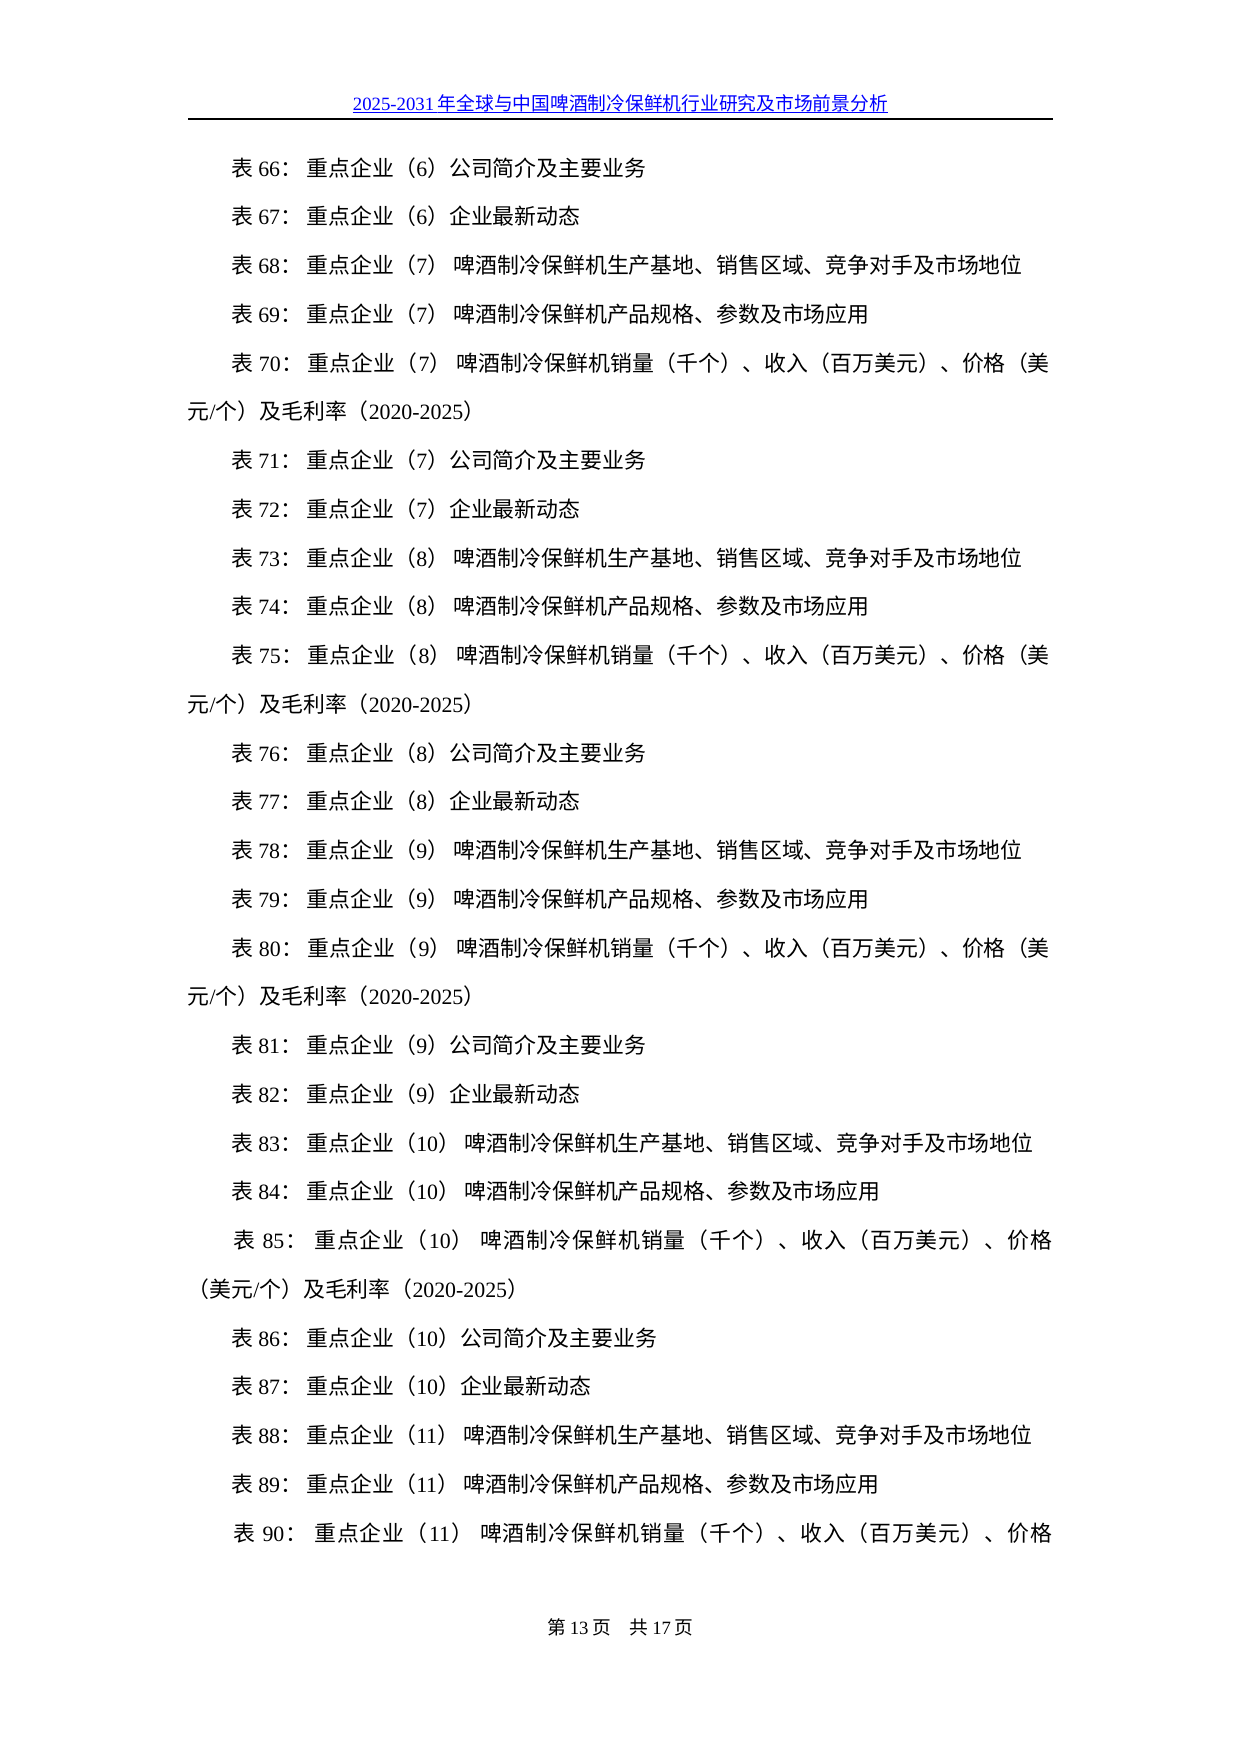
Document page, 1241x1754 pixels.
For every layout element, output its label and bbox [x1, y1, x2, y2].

text [187, 150, 1053, 1548]
